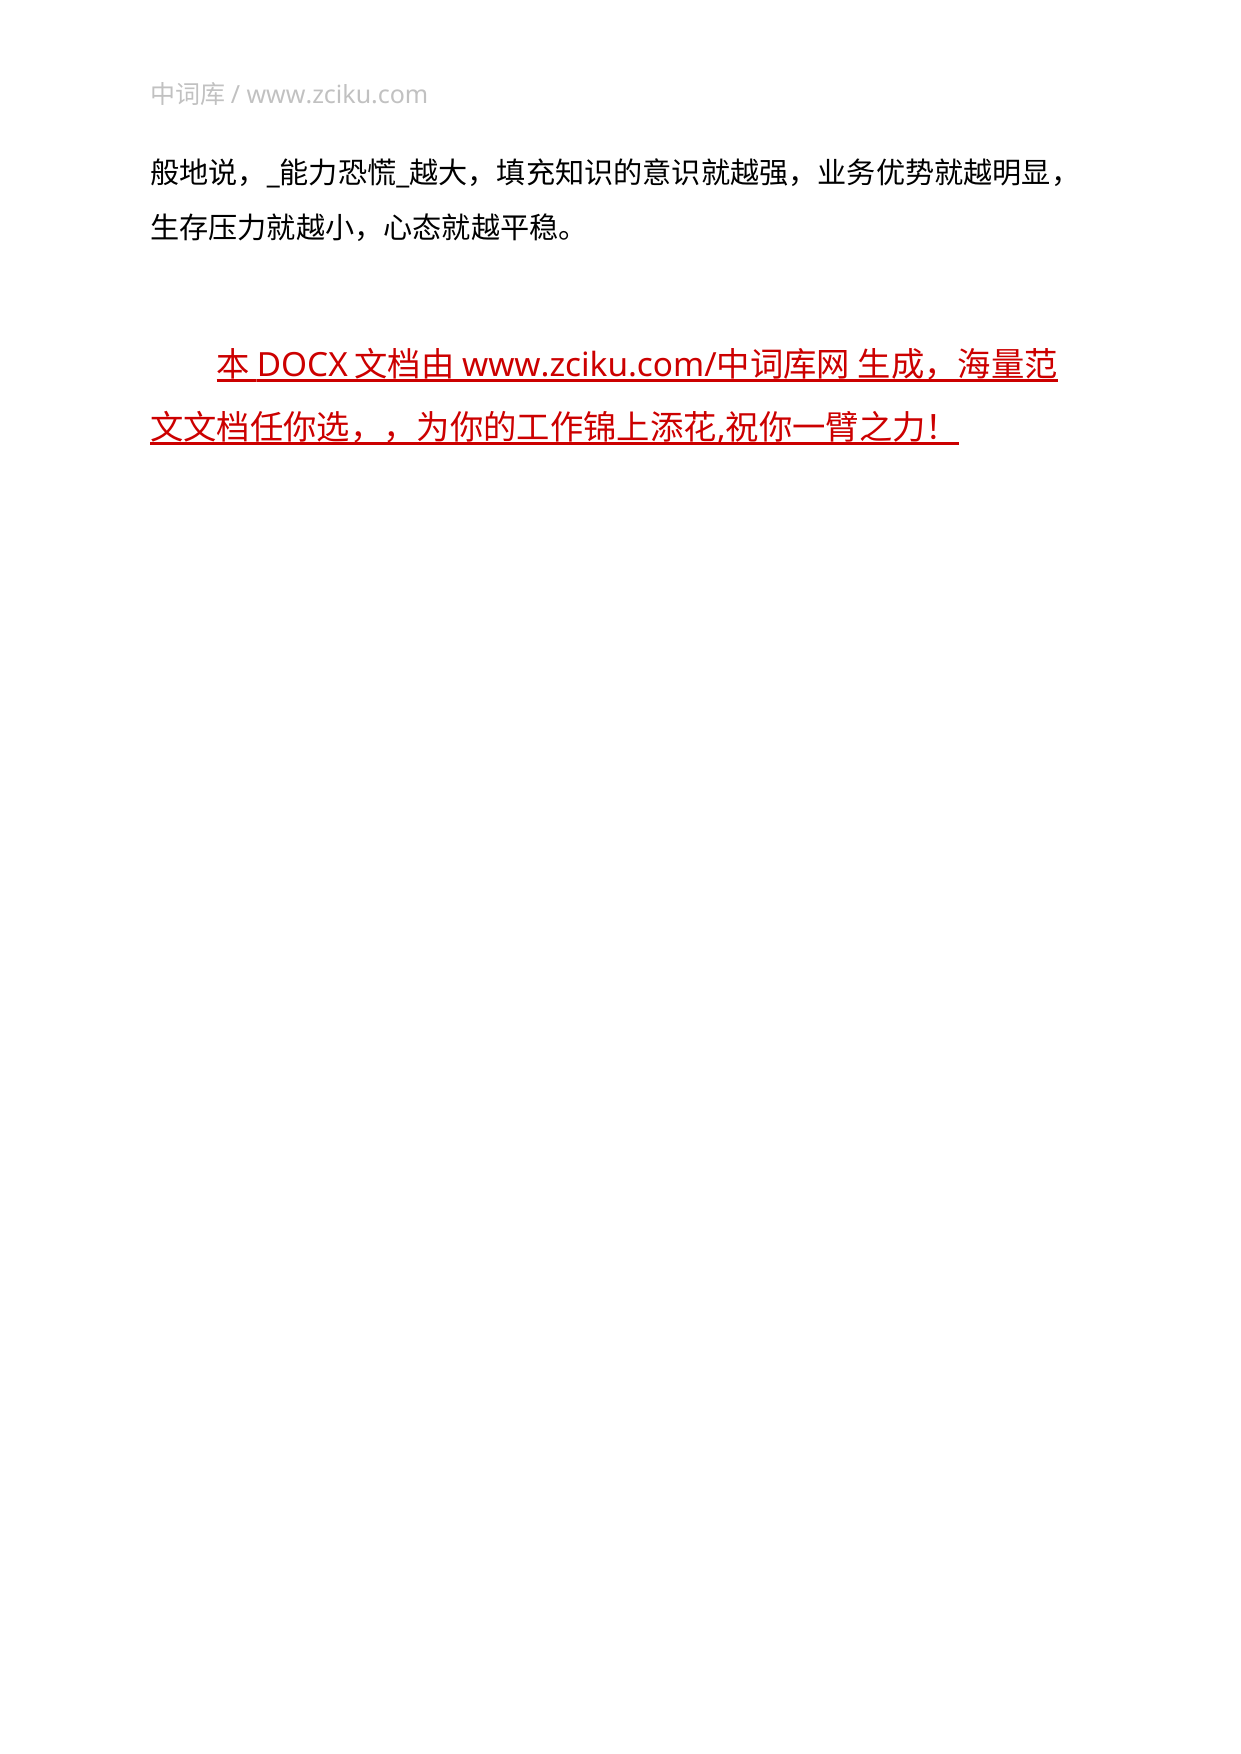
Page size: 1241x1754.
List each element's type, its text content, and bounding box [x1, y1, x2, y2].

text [150, 150, 1090, 247]
text 本DOCX文档由 www.zciku.com/中词库网 生成，海量范文文档任你选，，为你的工作锦上添花,祝你一臂之力！ [150, 338, 1090, 449]
